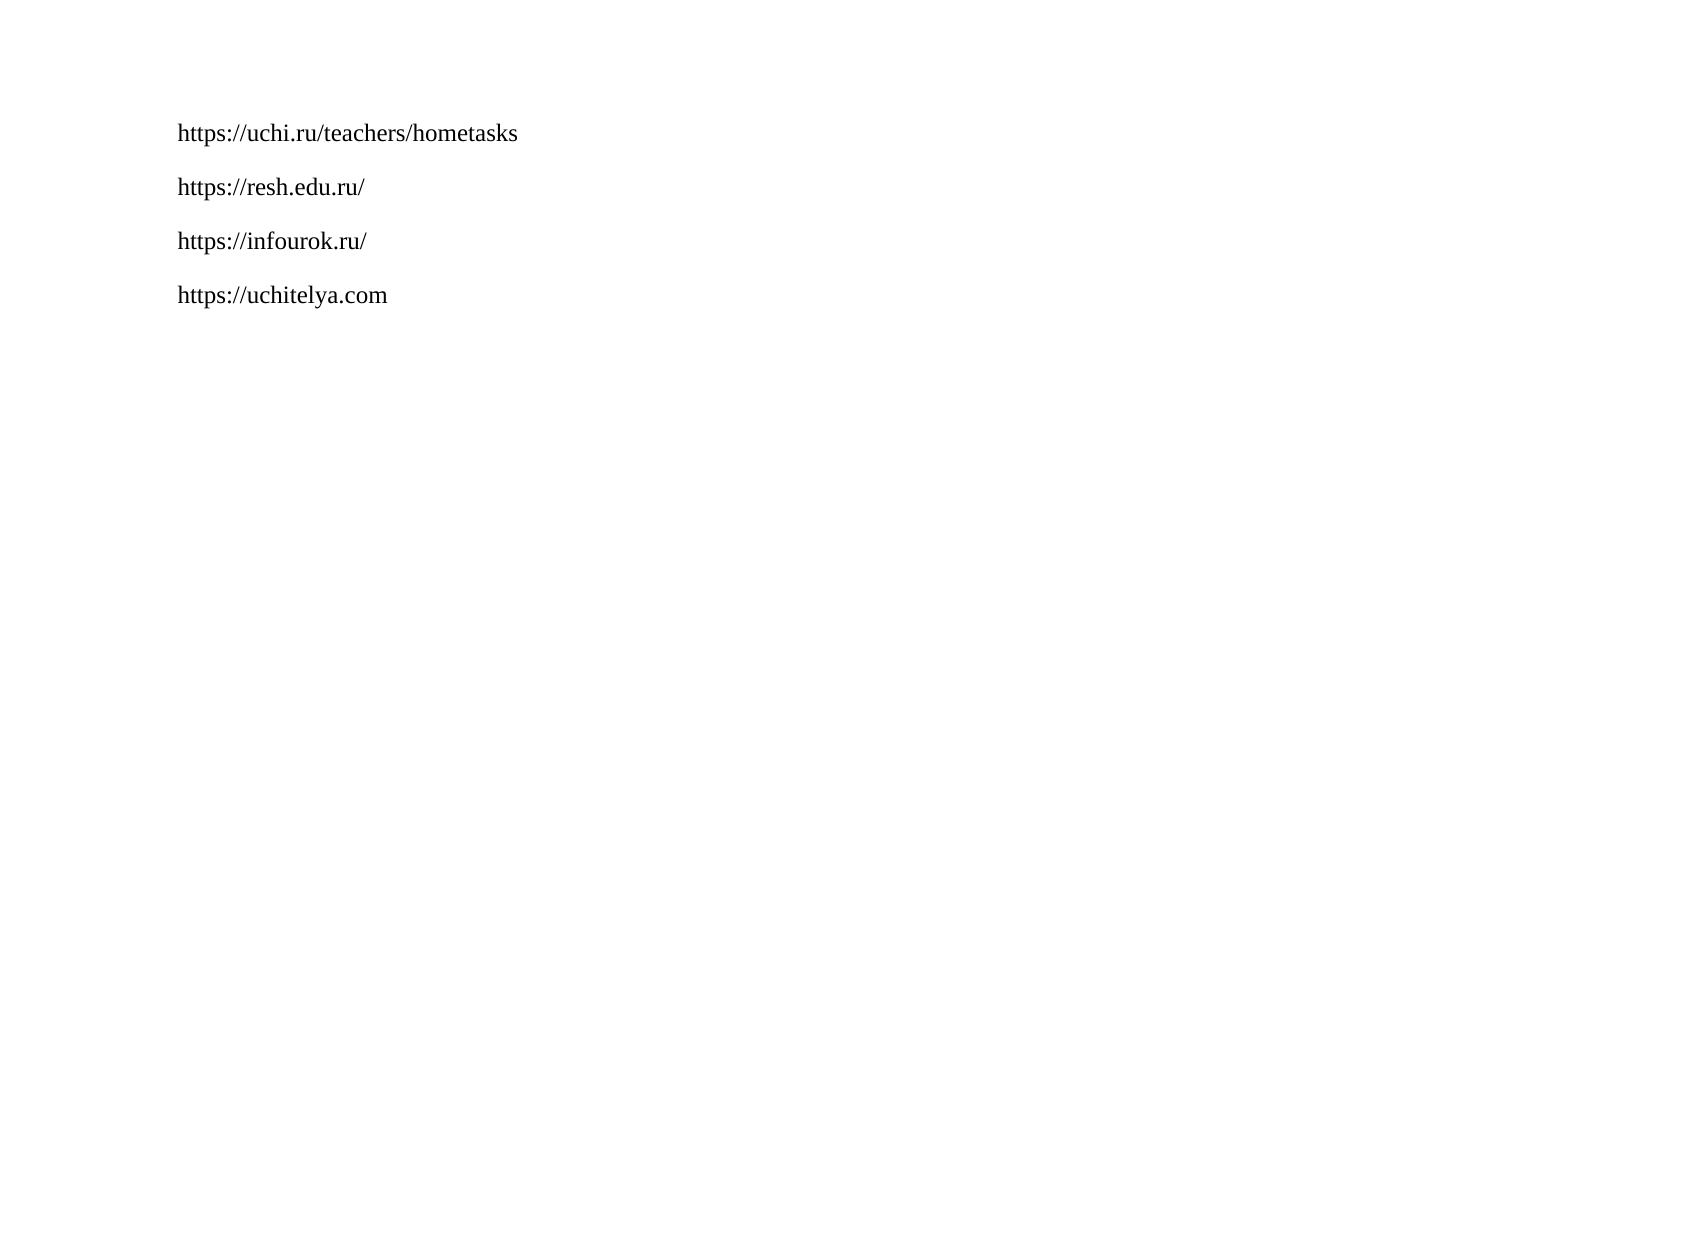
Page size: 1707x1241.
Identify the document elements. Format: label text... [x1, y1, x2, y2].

text https://resh.edu.ru/ [177, 172, 1618, 201]
text https://uchi.ru/teachers/hometasks [177, 118, 1618, 147]
text https://uchitelya.com [177, 280, 1618, 308]
text https://infourok.ru/ [177, 226, 1618, 254]
